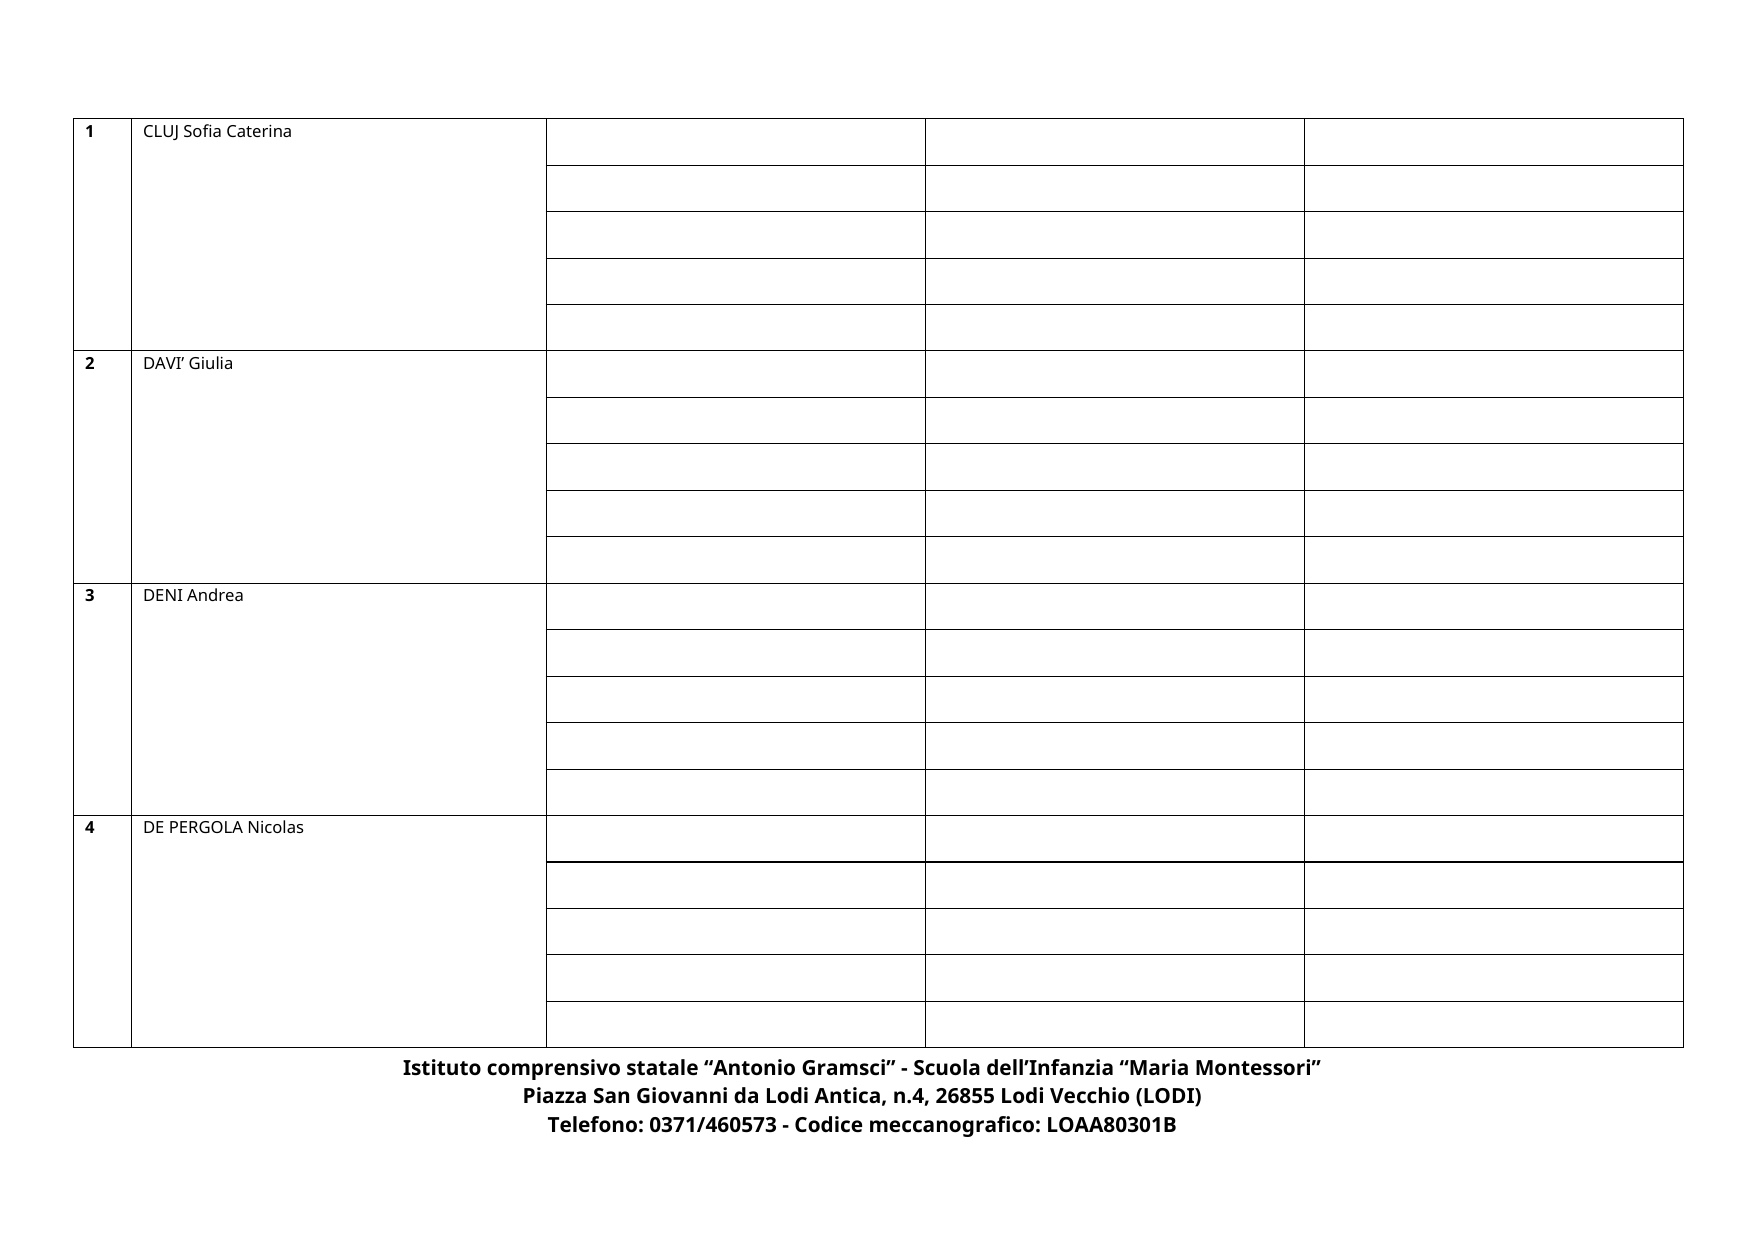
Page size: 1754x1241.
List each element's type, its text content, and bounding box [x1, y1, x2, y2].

table_cell [926, 166, 1304, 211]
table_cell [547, 351, 925, 397]
table_cell [1305, 351, 1683, 397]
table_cell [547, 491, 925, 536]
table_cell DENI Andrea [132, 584, 546, 815]
table_cell [1305, 863, 1683, 908]
table_cell [547, 863, 925, 908]
table_cell [547, 816, 925, 861]
table_cell 2 [74, 351, 131, 583]
table_cell [1305, 630, 1683, 676]
table_cell [926, 677, 1304, 722]
table_cell [1305, 166, 1683, 211]
table_cell [1305, 212, 1683, 257]
table_cell [1305, 723, 1683, 768]
table_cell [547, 444, 925, 490]
table_cell [547, 1002, 925, 1047]
table_cell [926, 909, 1304, 954]
table_cell [547, 909, 925, 954]
table_cell 1 [74, 119, 131, 350]
table_cell [1305, 119, 1683, 164]
table_cell [926, 259, 1304, 304]
table_cell [926, 305, 1304, 350]
table_cell [1305, 259, 1683, 304]
table_cell [1305, 955, 1683, 1001]
table_cell [926, 816, 1304, 861]
table_cell [926, 584, 1304, 629]
table_cell [547, 398, 925, 443]
table_cell CLUJ Sofia Caterina [132, 119, 546, 350]
table_cell 4 [74, 816, 131, 1047]
table_cell [1305, 677, 1683, 722]
table_cell [926, 1002, 1304, 1047]
table_cell [547, 770, 925, 815]
table_cell [926, 491, 1304, 536]
table_cell [547, 723, 925, 768]
table_cell [547, 677, 925, 722]
table_cell [547, 630, 925, 676]
table_cell [547, 305, 925, 350]
table_cell 3 [74, 584, 131, 815]
table_cell [547, 584, 925, 629]
table_cell [1305, 537, 1683, 583]
table_cell [547, 955, 925, 1001]
table_cell [926, 537, 1304, 583]
table_cell [547, 166, 925, 211]
table_cell [926, 955, 1304, 1001]
table_cell [926, 630, 1304, 676]
table_cell [926, 770, 1304, 815]
table_cell [1305, 398, 1683, 443]
table_cell [547, 119, 925, 164]
table_cell [1305, 1002, 1683, 1047]
table_cell [1305, 816, 1683, 861]
table_cell [547, 259, 925, 304]
table_cell [926, 351, 1304, 397]
table_cell DE PERGOLA Nicolas [132, 816, 546, 1047]
table_cell [1305, 584, 1683, 629]
table_cell [1305, 909, 1683, 954]
table_cell [547, 212, 925, 257]
table_cell [1305, 491, 1683, 536]
table_cell [926, 863, 1304, 908]
table_cell [1305, 305, 1683, 350]
table_cell [926, 212, 1304, 257]
table_cell [1305, 444, 1683, 490]
table_cell [926, 119, 1304, 164]
table_cell [926, 723, 1304, 768]
table_cell [547, 537, 925, 583]
table_cell DAVI’ Giulia [132, 351, 546, 583]
table_cell [926, 398, 1304, 443]
table_cell [926, 444, 1304, 490]
table_cell [1305, 770, 1683, 815]
